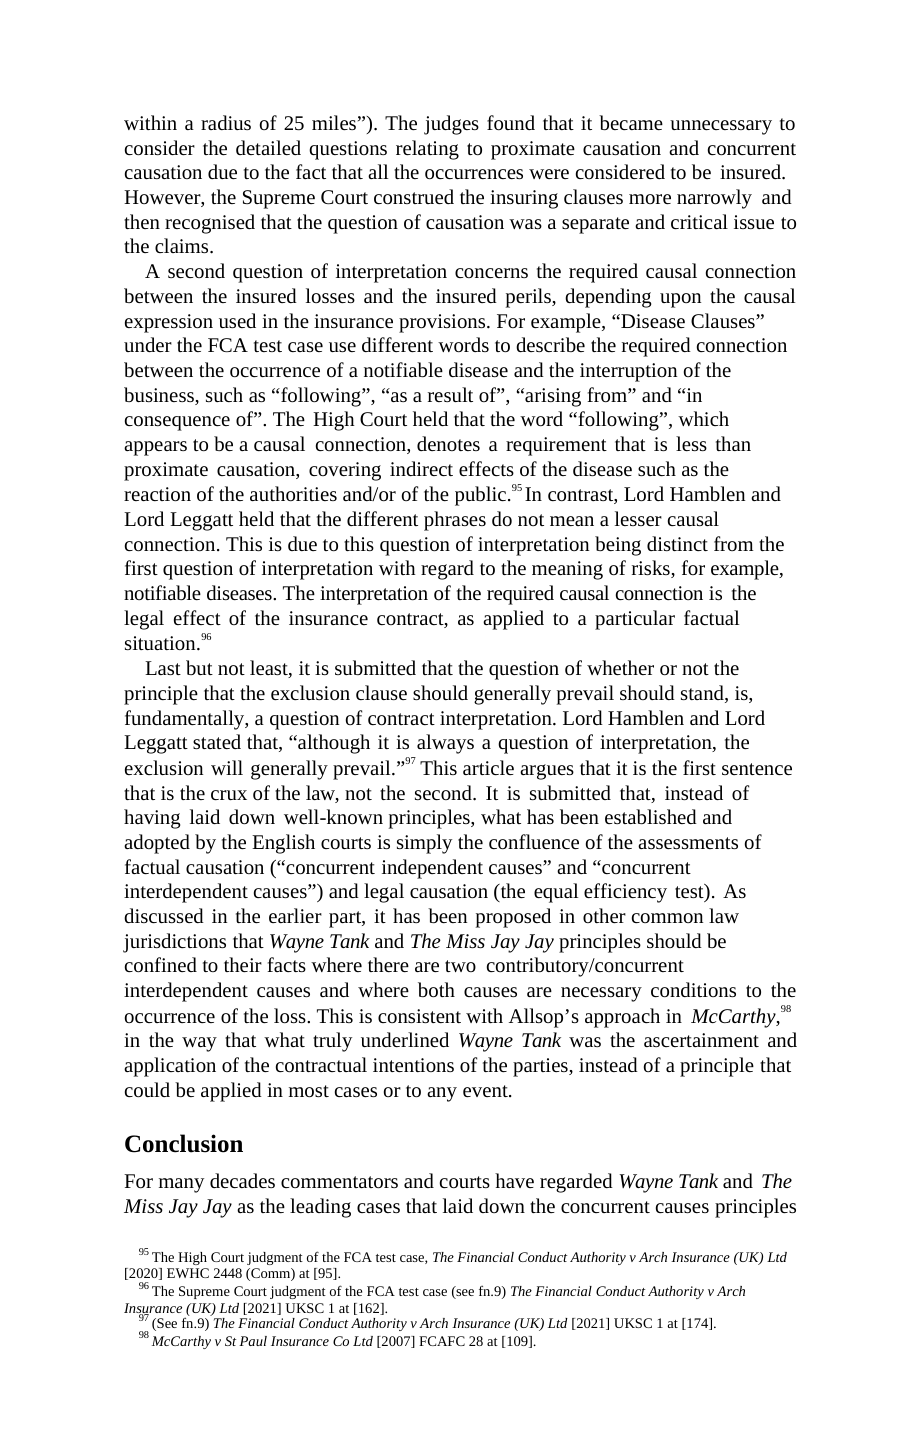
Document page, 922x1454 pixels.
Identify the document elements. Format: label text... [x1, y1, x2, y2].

text 95 The High Court judgment of the FCA test case, The Financial Conduct Authority v Arch Insurance (UK) Ltd [138, 1247, 801, 1266]
text 96 The Supreme Court judgment of the FCA test case (see fn.9) The Financial Conduct Authority v Arch Insurance (UK) Ltd [2021] UKSC 1 at [162]. [124, 1283, 798, 1316]
text within a radius of 25 miles”). The judges found that it became unnecessary to consider the detailed questions relating to proximate causation and concurrent causation due to the fact that all the occurrences were considered to be insured. However, the Supreme Court construed the insuring clauses more narrowly and then recognised that the question of causation was a separate and critical issue to the claims. [124, 111, 798, 258]
text For many decades commentators and courts have regarded Wayne Tank and The Miss Jay Jay as the leading cases that laid down the concurrent causes principles [124, 1169, 798, 1218]
text Last but not least, it is submitted that the question of whether or not the principle that the exclusion clause should generally prevail should stand, is, fundamentally, a question of contract interpretation. Lord Hamblen and Lord Leggatt stated that, “although it is always a question of interpretation, the exclusion will generally prevail.”97 This article argues that it is the first sentence that is the crux of the law, not the second. It is submitted that, instead of having laid down well-known principles, what has been established and adopted by the English courts is simply the confluence of the assessments of factual causation (“concurrent independent causes” and “concurrent interdependent causes”) and legal causation (the equal efficiency test). As discussed in the earlier part, it has been proposed in other common law jurisdictions that Wayne Tank and The Miss Jay Jay principles should be confined to their facts where there are two contributory/concurrent interdependent causes and where both causes are necessary conditions to the occurrence of the loss. This is consistent with Allsop’s approach in McCarthy,98 in the way that what truly underlined Wayne Tank was the ascertainment and application of the contractual intentions of the parties, instead of a principle that could be applied in most cases or to any event. [124, 656, 798, 1102]
subtitle Conclusion [124, 1129, 809, 1157]
text 98 McCarthy v St Paul Insurance Co Ltd [2007] FCAFC 28 at [109]. [138, 1332, 801, 1350]
text A second question of interpretation concerns the required causal connection between the insured losses and the insured perils, depending upon the causal expression used in the insurance provisions. For example, “Disease Clauses” under the FCA test case use different words to describe the required connection between the occurrence of a notifiable disease and the interruption of the business, such as “following”, “as a result of”, “arising from” and “in consequence of”. The High Court held that the word “following”, which appears to be a causal connection, denotes a requirement that is less than proximate causation, covering indirect effects of the disease such as the reaction of the authorities and/or of the public.95 In contrast, Lord Hamblen and Lord Leggatt held that the different phrases do not mean a lesser causal connection. This is due to this question of interpretation being distinct from the first question of interpretation with regard to the meaning of risks, for example, notifiable diseases. The interpretation of the required causal connection is the legal effect of the insurance contract, as applied to a particular factual situation.96 [124, 259, 798, 655]
text [2020] EWHC 2448 (Comm) at [95]. [124, 1266, 809, 1282]
text 97 (See fn.9) The Financial Conduct Authority v Arch Insurance (UK) Ltd [2021] UKSC 1 at [174]. [138, 1316, 801, 1332]
